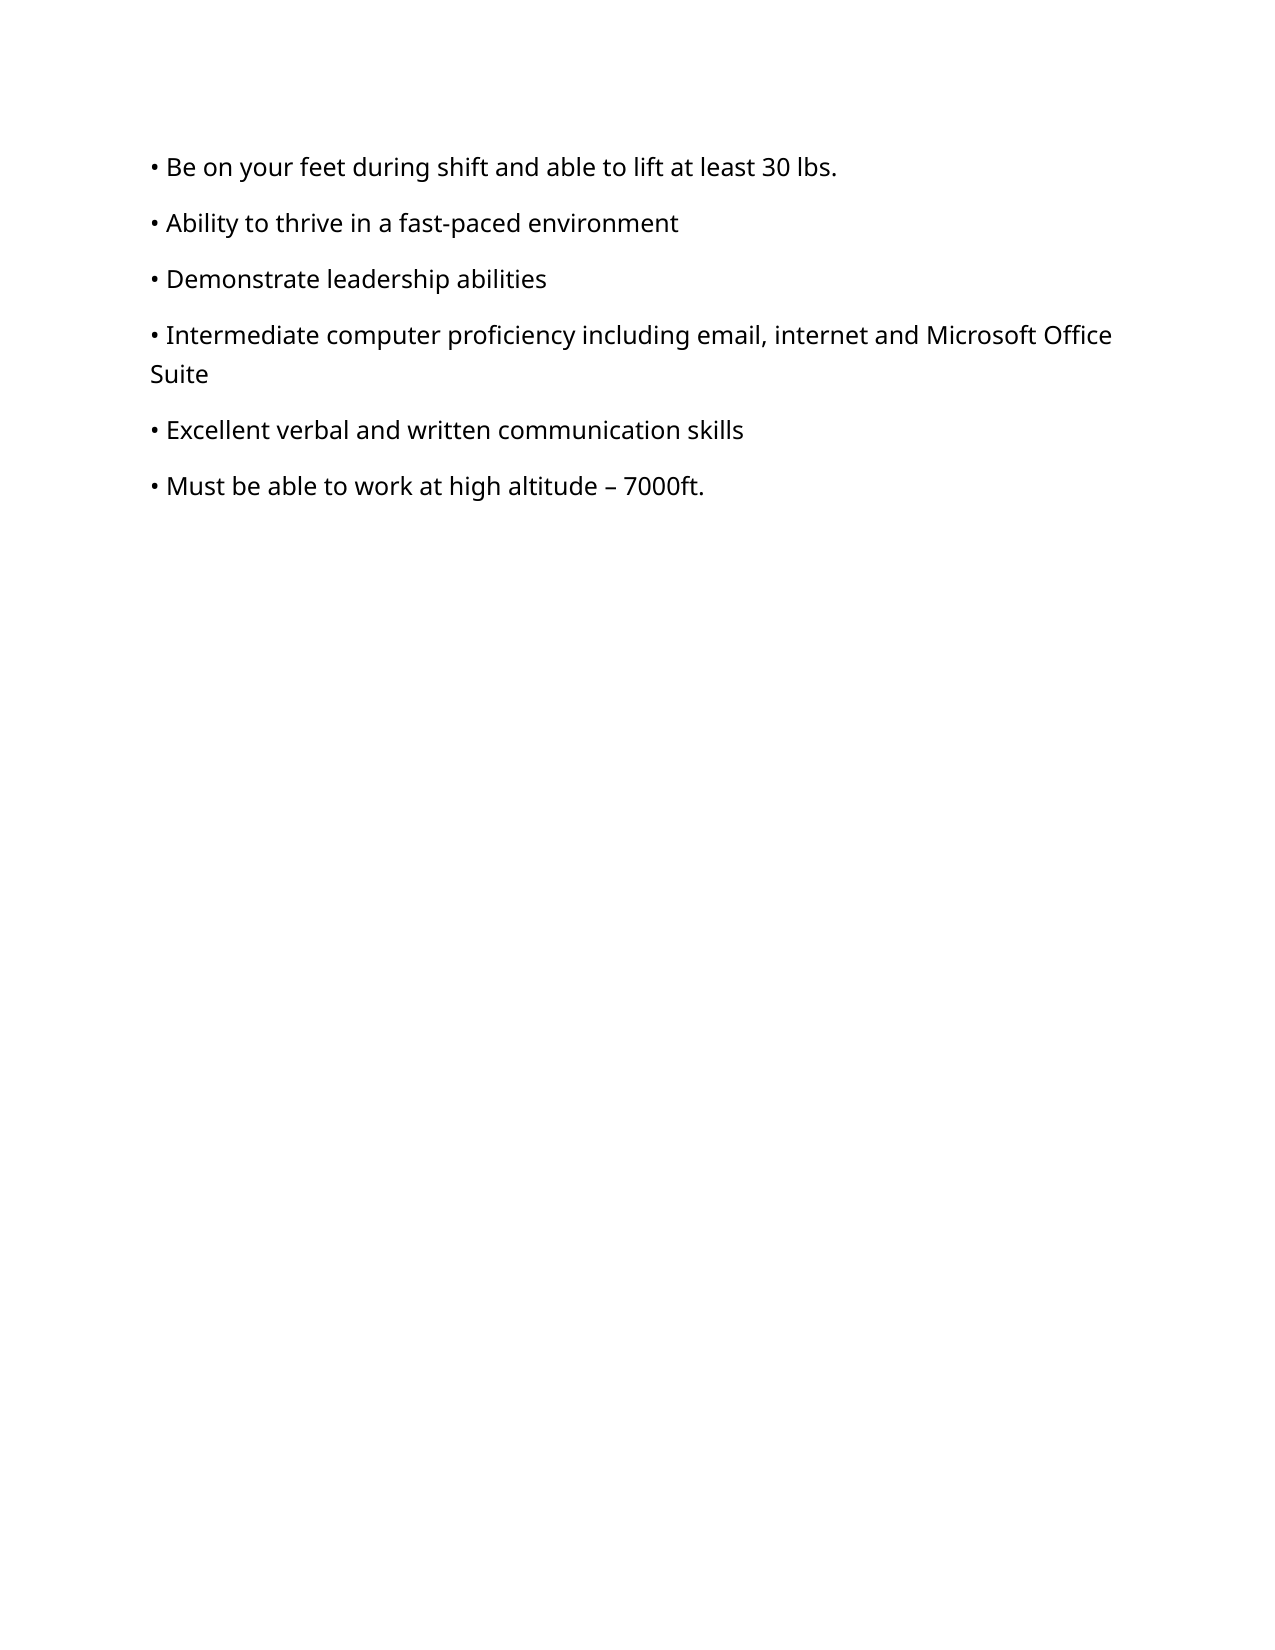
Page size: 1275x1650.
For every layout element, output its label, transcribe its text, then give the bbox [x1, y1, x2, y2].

text • Intermediate computer proficiency including email, internet and Microsoft Office Suite [150, 317, 1125, 391]
text • Must be able to work at high altitude – 7000ft. [150, 468, 1125, 502]
text • Ability to thrive in a fast-paced environment [150, 206, 1125, 240]
text • Demonstrate leadership abilities [150, 262, 1125, 296]
text • Be on your feet during shift and able to lift at least 30 lbs. [150, 150, 1125, 184]
text • Excellent verbal and written communication skills [150, 412, 1125, 447]
